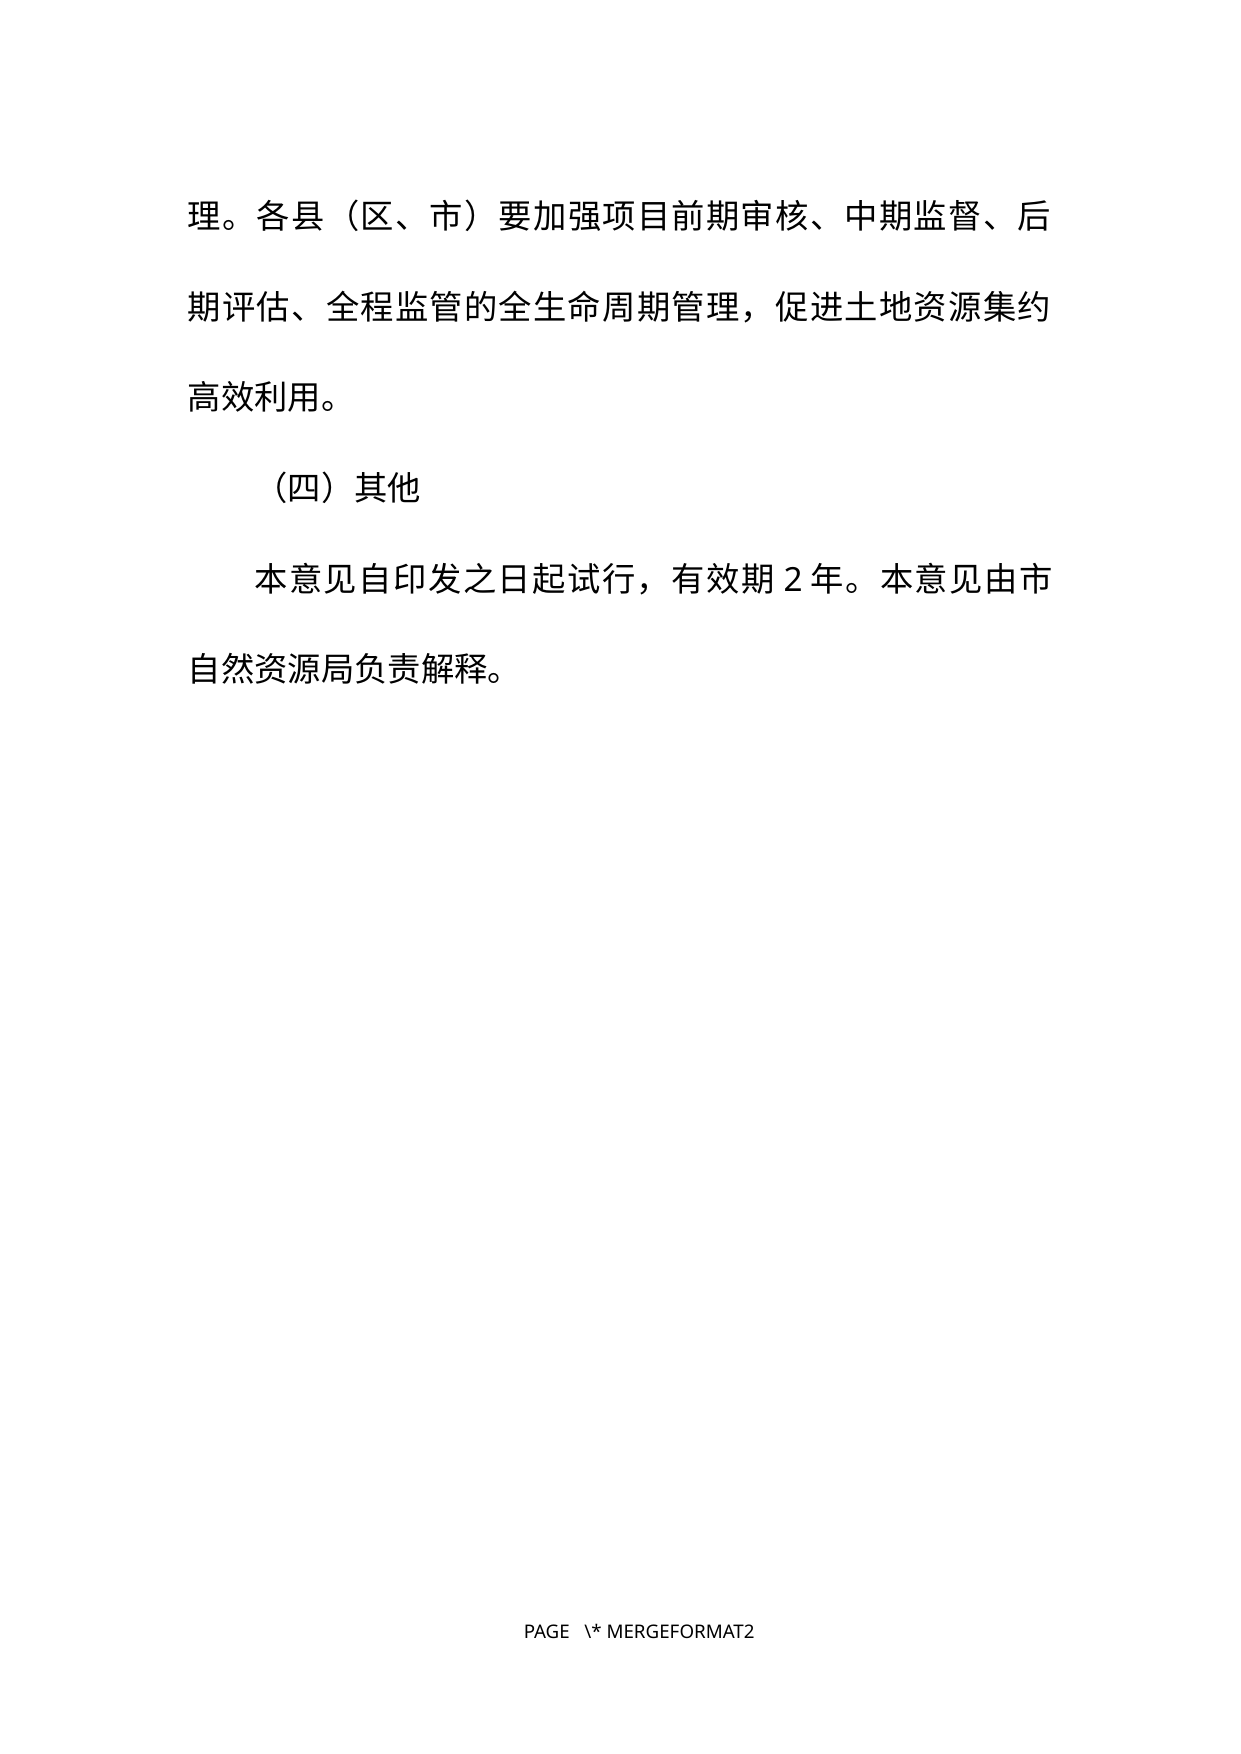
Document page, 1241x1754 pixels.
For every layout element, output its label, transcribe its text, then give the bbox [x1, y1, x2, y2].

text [187, 169, 1053, 441]
subtitle （四）其他 [187, 441, 1053, 531]
text 本意见自印发之日起试行，有效期2年。本意见由市自然资源局负责解释。 [187, 531, 1053, 712]
